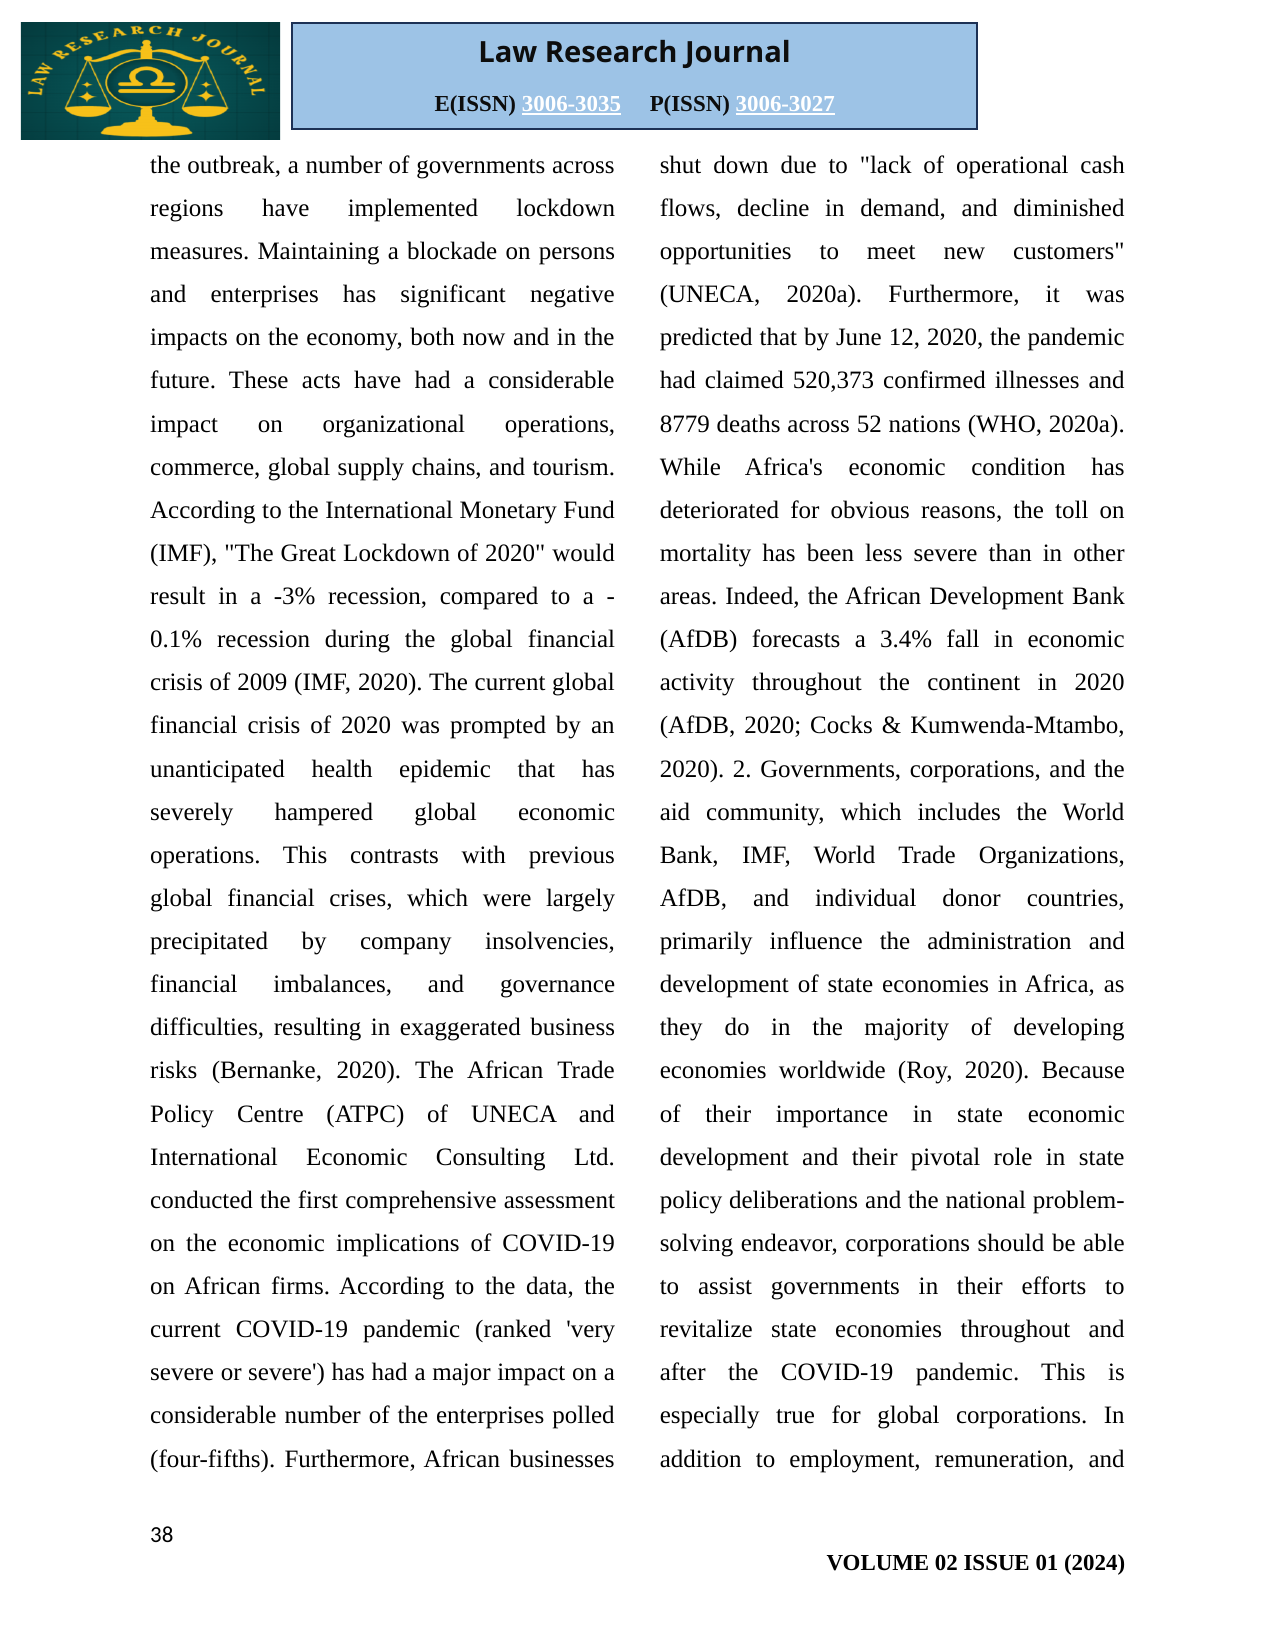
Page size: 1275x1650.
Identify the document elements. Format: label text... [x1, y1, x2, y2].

picture [20, 22, 281, 140]
